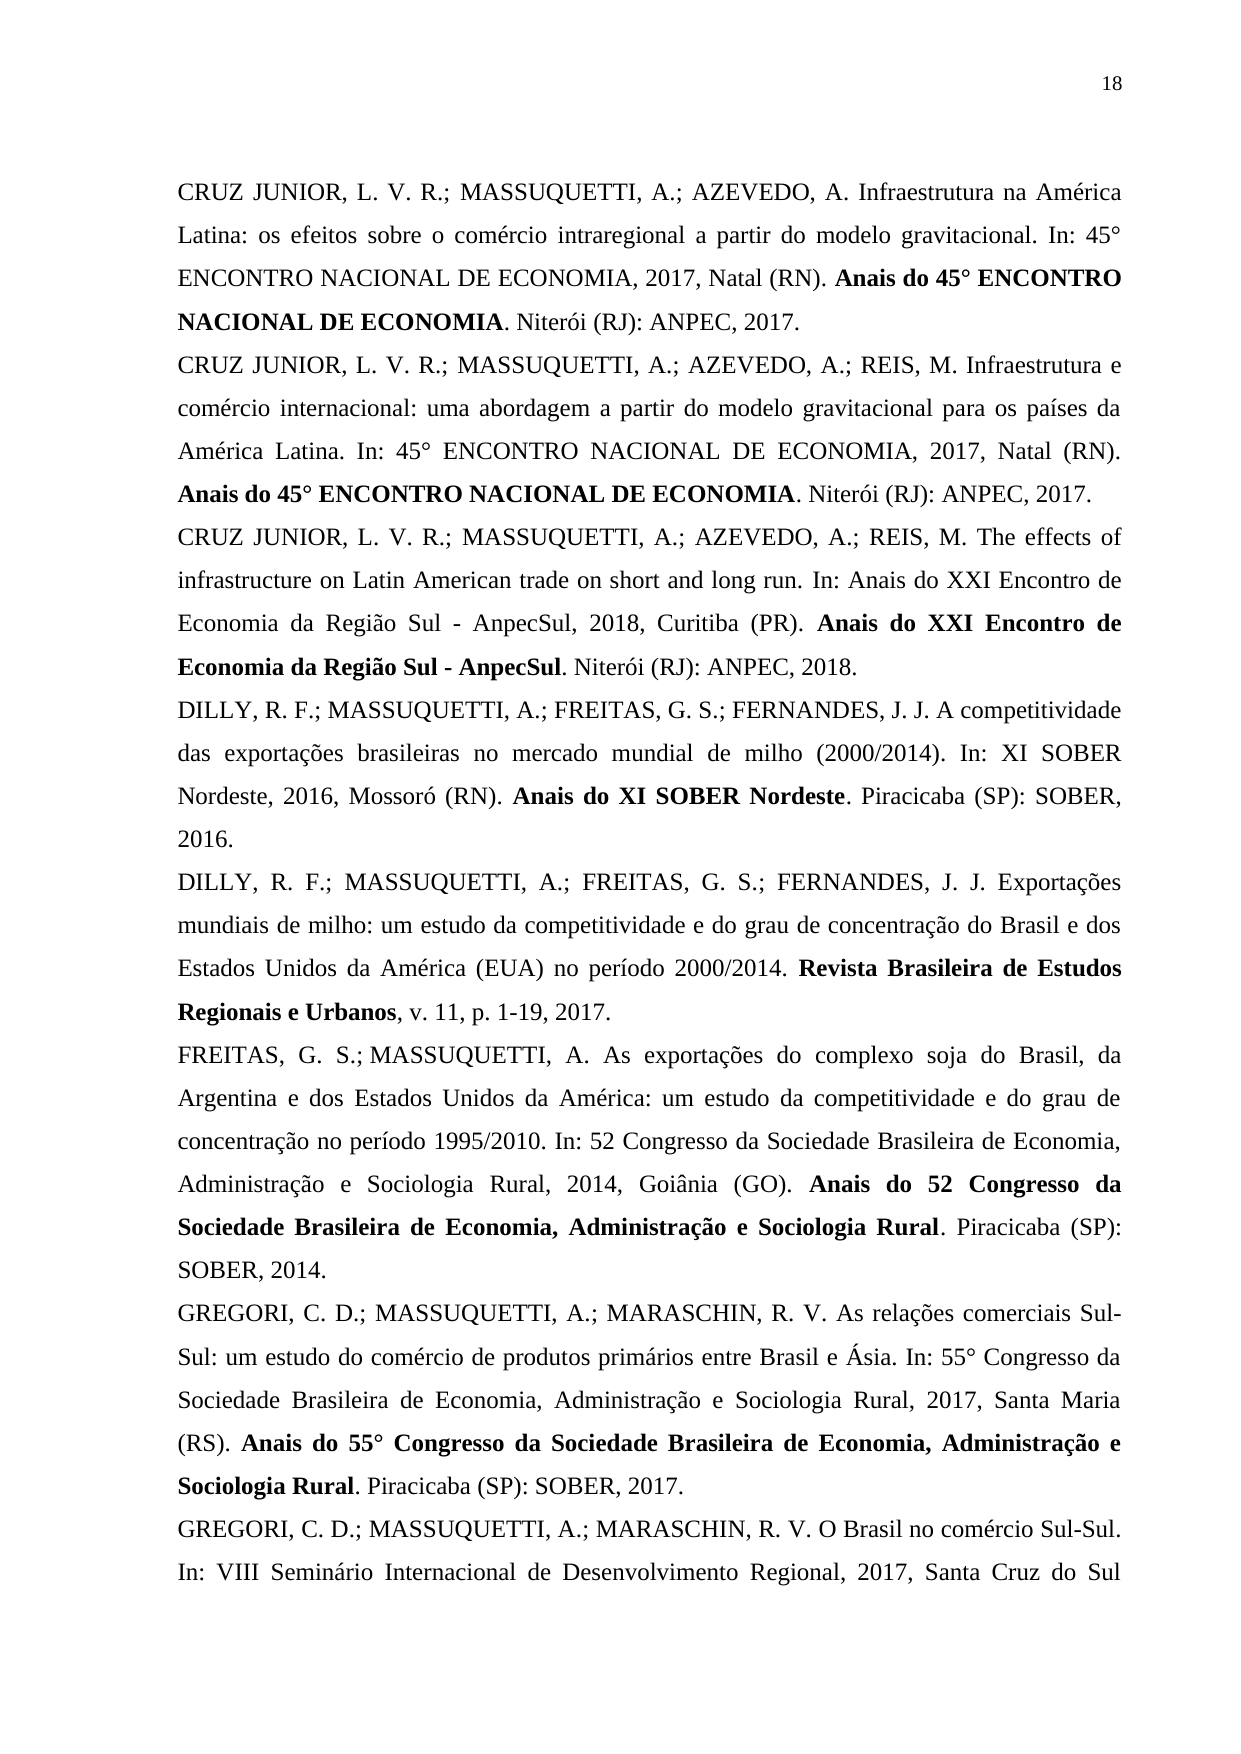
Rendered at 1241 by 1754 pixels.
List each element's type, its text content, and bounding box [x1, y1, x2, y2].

text CRUZ JUNIOR, L. V. R.; MASSUQUETTI, A.; AZEVEDO, A.; REIS, M. Infraestrutura e comércio internacional: uma abordagem a partir do modelo gravitacional para os países da América Latina. In: 45° ENCONTRO NACIONAL DE ECONOMIA, 2017, Natal (RN). Anais do 45° ENCONTRO NACIONAL DE ECONOMIA. Niterói (RJ): ANPEC, 2017. [177, 350, 1122, 508]
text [177, 1514, 1122, 1586]
text DILLY, R. F.; MASSUQUETTI, A.; FREITAS, G. S.; FERNANDES, J. J. A competitividade das exportações brasileiras no mercado mundial de milho (2000/2014). In: XI SOBER Nordeste, 2016, Mossoró (RN). Anais do XI SOBER Nordeste. Piracicaba (SP): SOBER, 2016. [177, 695, 1122, 853]
text DILLY, R. F.; MASSUQUETTI, A.; FREITAS, G. S.; FERNANDES, J. J. Exportações mundiais de milho: um estudo da competitividade e do grau de concentração do Brasil e dos Estados Unidos da América (EUA) no período 2000/2014. Revista Brasileira de Estudos Regionais e Urbanos, v. 11, p. 1-19, 2017. [177, 867, 1122, 1025]
text CRUZ JUNIOR, L. V. R.; MASSUQUETTI, A.; AZEVEDO, A. Infraestrutura na América Latina: os efeitos sobre o comércio intraregional a partir do modelo gravitacional. In: 45° ENCONTRO NACIONAL DE ECONOMIA, 2017, Natal (RN). Anais do 45° ENCONTRO NACIONAL DE ECONOMIA. Niterói (RJ): ANPEC, 2017. [177, 177, 1122, 335]
text CRUZ JUNIOR, L. V. R.; MASSUQUETTI, A.; AZEVEDO, A.; REIS, M. The effects of infrastructure on Latin American trade on short and long run. In: Anais do XXI Encontro de Economia da Região Sul - AnpecSul, 2018, Curitiba (PR). Anais do XXI Encontro de Economia da Região Sul - AnpecSul. Niterói (RJ): ANPEC, 2018. [177, 522, 1122, 680]
text GREGORI, C. D.; MASSUQUETTI, A.; MARASCHIN, R. V. As relações comerciais Sul-Sul: um estudo do comércio de produtos primários entre Brasil e Ásia. In: 55° Congresso da Sociedade Brasileira de Economia, Administração e Sociologia Rural, 2017, Santa Maria (RS). Anais do 55° Congresso da Sociedade Brasileira de Economia, Administração e Sociologia Rural. Piracicaba (SP): SOBER, 2017. [177, 1298, 1122, 1500]
text FREITAS, G. S.; MASSUQUETTI, A. As exportações do complexo soja do Brasil, da Argentina e dos Estados Unidos da América: um estudo da competitividade e do grau de concentração no período 1995/2010. In: 52 Congresso da Sociedade Brasileira de Economia, Administração e Sociologia Rural, 2014, Goiânia (GO). Anais do 52 Congresso da Sociedade Brasileira de Economia, Administração e Sociologia Rural. Piracicaba (SP): SOBER, 2014. [177, 1040, 1122, 1284]
